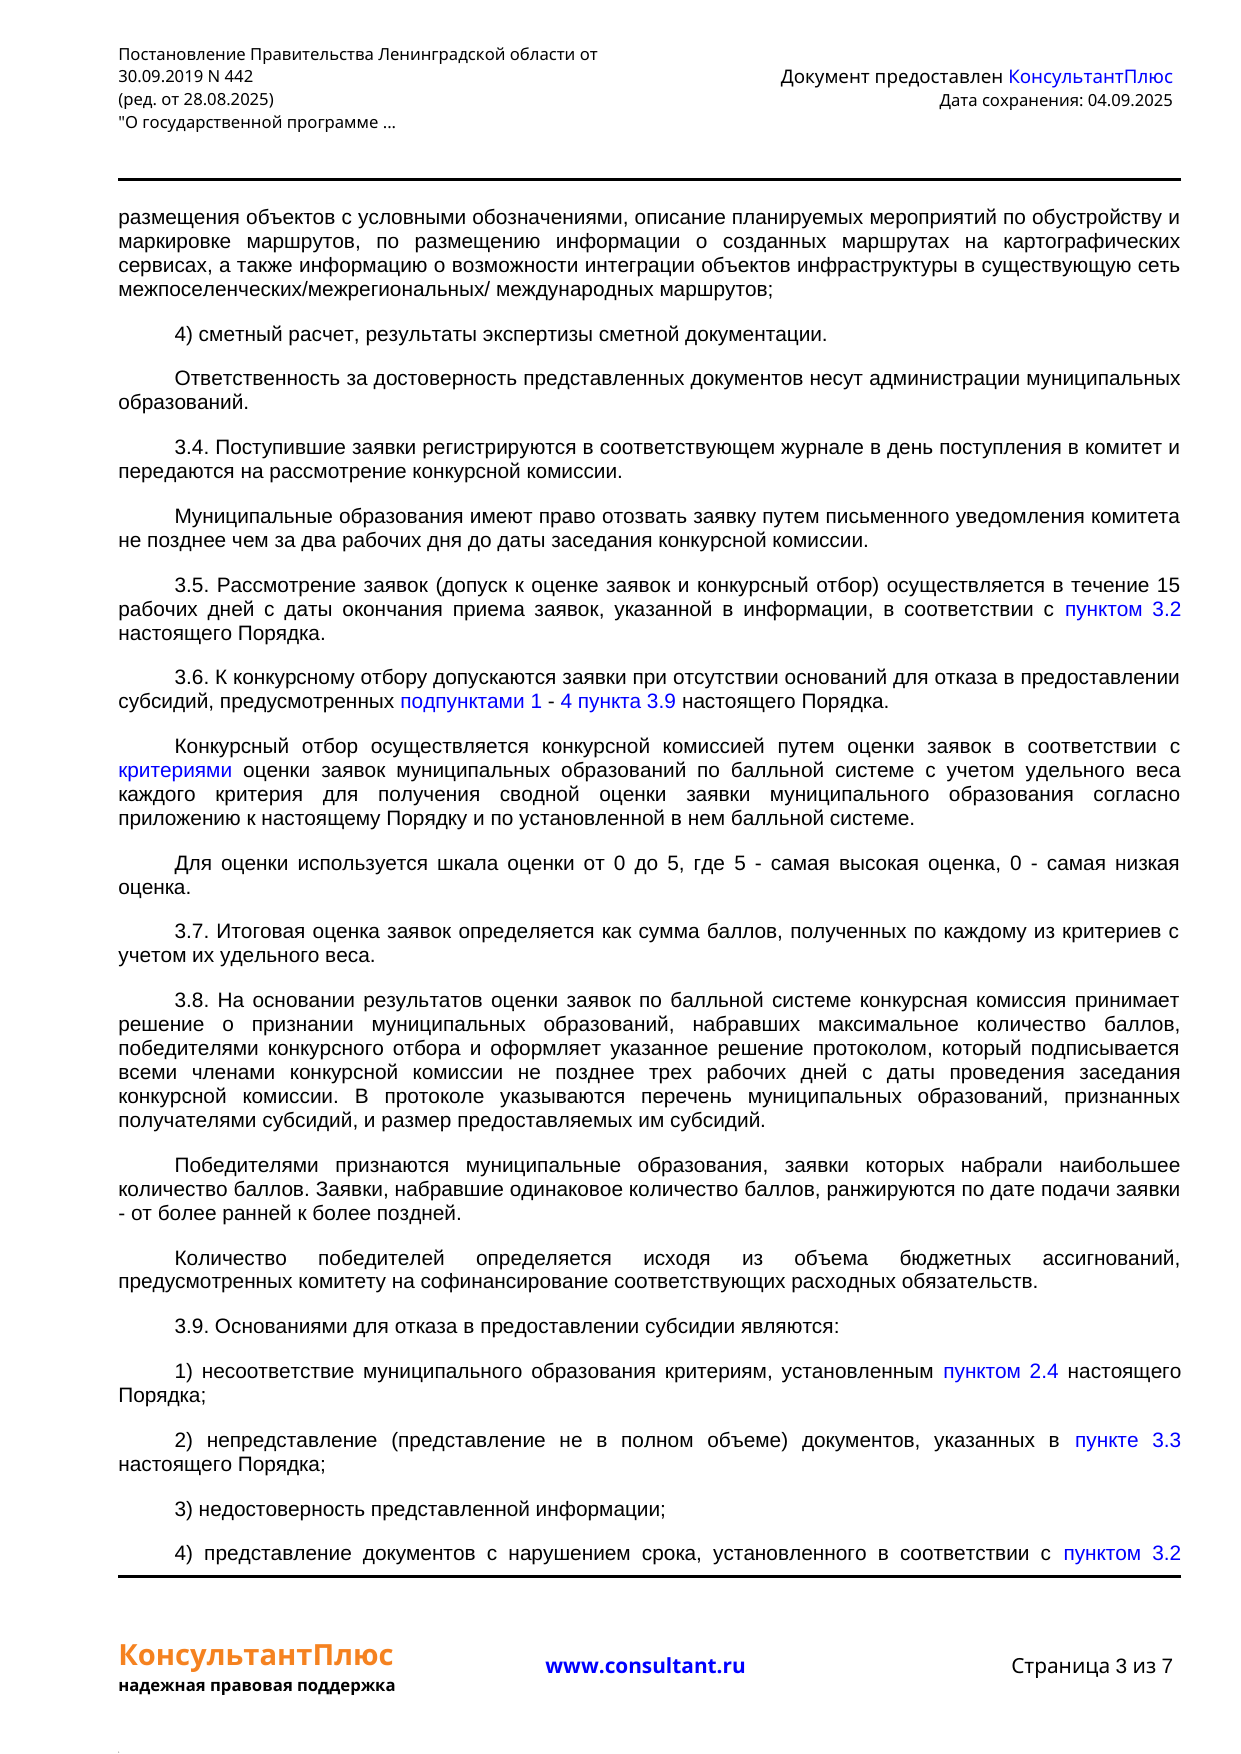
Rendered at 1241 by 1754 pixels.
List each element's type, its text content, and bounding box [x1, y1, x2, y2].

text 4) сметный расчет, результаты экспертизы сметной документации. [118, 321, 1181, 345]
text Победителями признаются муниципальные образования, заявки которых набрали наибольшее количество баллов. Заявки, набравшие одинаковое количество баллов, ранжируются по дате подачи заявки - от более ранней к более поздней. [118, 1153, 1181, 1224]
text 3.4. Поступившие заявки регистрируются в соответствующем журнале в день поступления в комитет и передаются на рассмотрение конкурсной комиссии. [118, 435, 1181, 483]
text 3.9. Основаниями для отказа в предоставлении субсидии являются: [118, 1314, 1181, 1338]
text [118, 1541, 1181, 1565]
text 3.8. На основании результатов оценки заявок по балльной системе конкурсная комиссия принимает решение о признании муниципальных образований, набравших максимальное количество баллов, победителями конкурсного отбора и оформляет указанное решение протоколом, который подписывается всеми членами конкурсной комиссии не позднее трех рабочих дней с даты проведения заседания конкурсной комиссии. В протоколе указываются перечень муниципальных образований, признанных получателями субсидий, и размер предоставляемых им субсидий. [118, 988, 1181, 1132]
text 3) недостоверность представленной информации; [118, 1496, 1181, 1520]
text 1) несоответствие муниципального образования критериям, установленным пунктом 2.4 настоящего Порядка; [118, 1359, 1181, 1407]
text Количество победителей определяется исходя из объема бюджетных ассигнований, предусмотренных комитету на софинансирование соответствующих расходных обязательств. [118, 1245, 1181, 1293]
text 2) непредставление (представление не в полном объеме) документов, указанных в пункте 3.3 настоящего Порядка; [118, 1428, 1181, 1476]
text 3.7. Итоговая оценка заявок определяется как сумма баллов, полученных по каждому из критериев с учетом их удельного веса. [118, 919, 1181, 967]
text 3.6. К конкурсному отбору допускаются заявки при отсутствии оснований для отказа в предоставлении субсидий, предусмотренных подпунктами 1 - 4 пункта 3.9 настоящего Порядка. [118, 665, 1181, 713]
text Муниципальные образования имеют право отозвать заявку путем письменного уведомления комитета не позднее чем за два рабочих дня до даты заседания конкурсной комиссии. [118, 504, 1181, 552]
text Ответственность за достоверность представленных документов несут администрации муниципальных образований. [118, 366, 1181, 414]
text 3.5. Рассмотрение заявок (допуск к оценке заявок и конкурсный отбор) осуществляется в течение 15 рабочих дней с даты окончания приема заявок, указанной в информации, в соответствии с пунктом 3.2 настоящего Порядка. [118, 572, 1181, 644]
text Для оценки используется шкала оценки от 0 до 5, где 5 - самая высокая оценка, 0 - самая низкая оценка. [118, 851, 1181, 898]
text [118, 205, 1181, 301]
text Конкурсный отбор осуществляется конкурсной комиссией путем оценки заявок в соответствии с критериями оценки заявок муниципальных образований по балльной системе с учетом удельного веса каждого критерия для получения сводной оценки заявки муниципального образования согласно приложению к настоящему Порядку и по установленной в нем балльной системе. [118, 734, 1181, 830]
